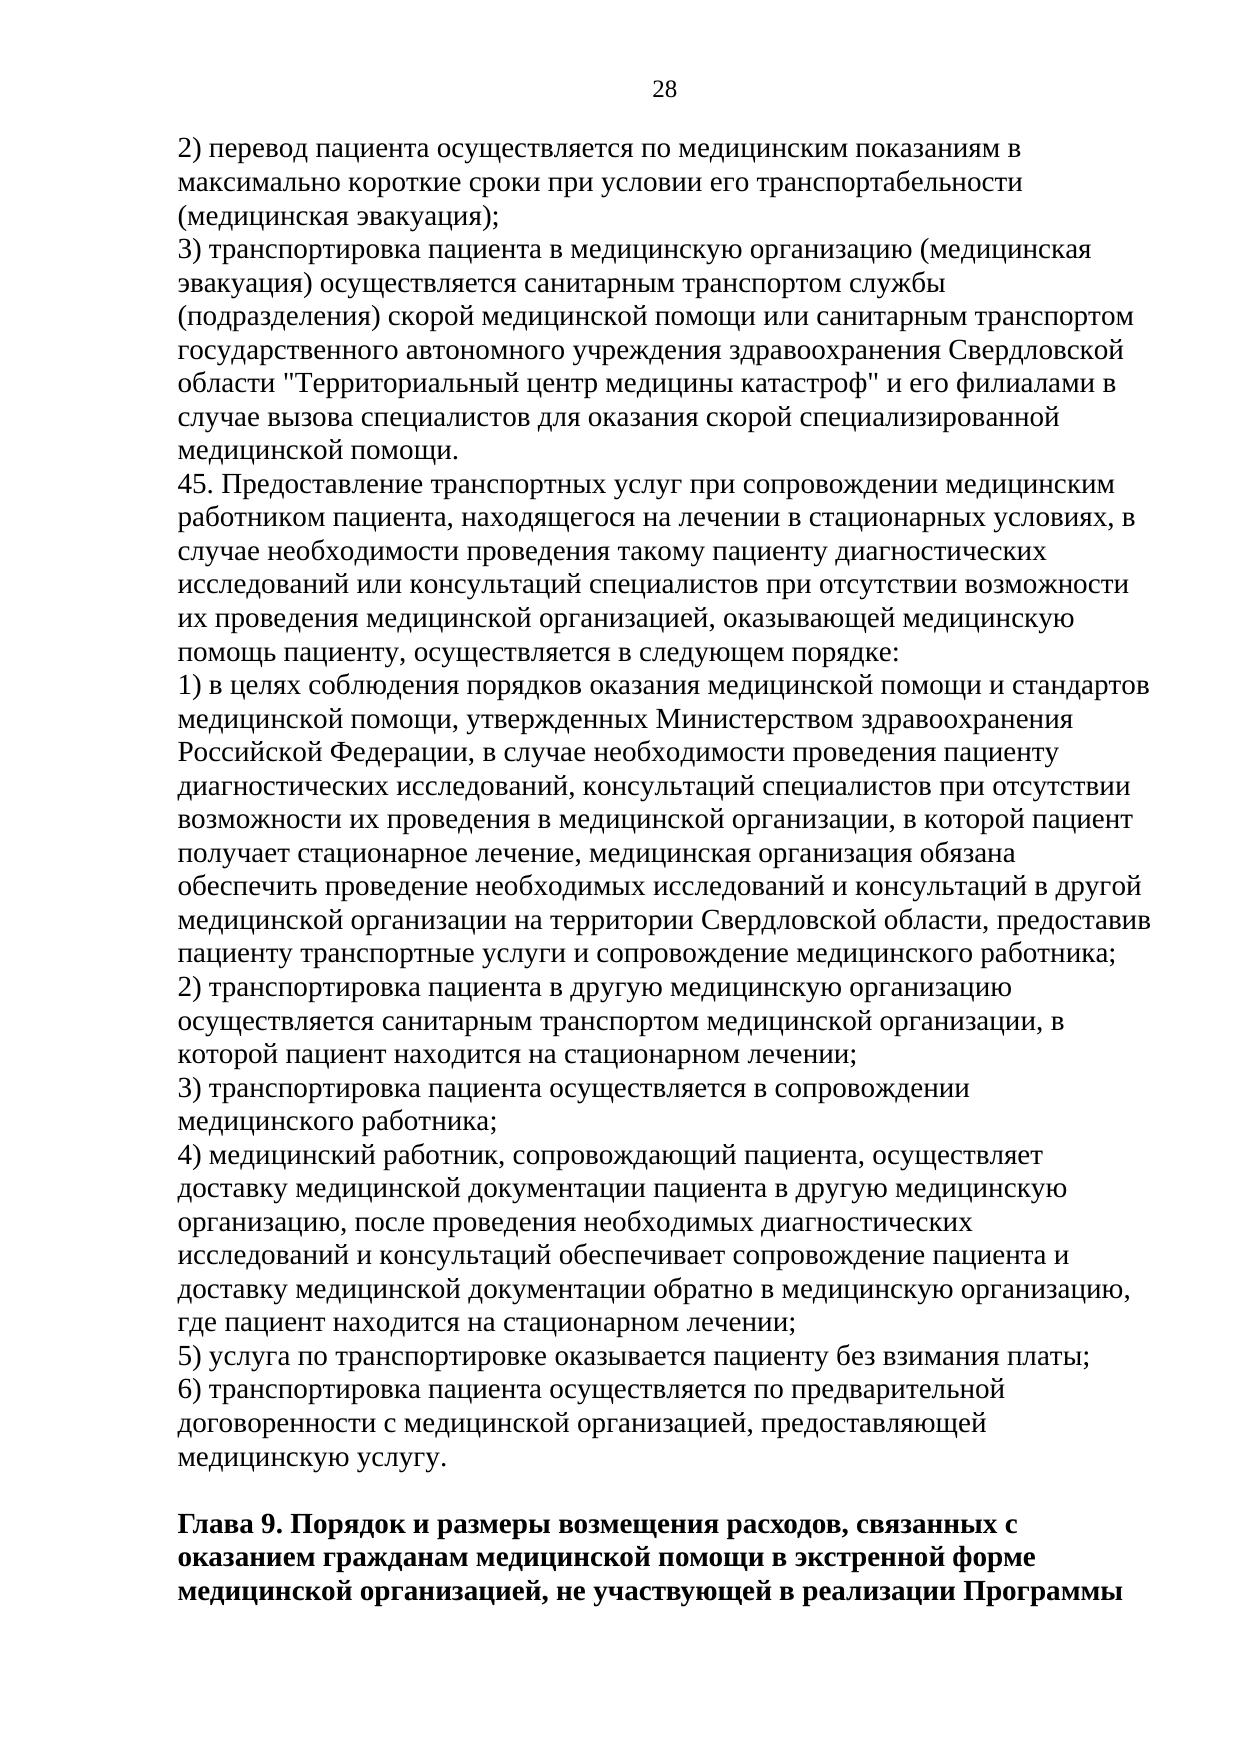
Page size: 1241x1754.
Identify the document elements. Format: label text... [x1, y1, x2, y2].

text 3) транспортировка пациента осуществляется в сопровождении медицинского работника; [177, 1070, 1152, 1137]
text 5) услуга по транспортировке оказывается пациенту без взимания платы; [177, 1338, 1152, 1372]
text 6) транспортировка пациента осуществляется по предварительной договоренности с медицинской организацией, предоставляющей медицинскую услугу. [177, 1372, 1152, 1472]
text 2) перевод пациента осуществляется по медицинским показаниям в максимально короткие сроки при условии его транспортабельности (медицинская эвакуация); [177, 131, 1152, 231]
text 2) транспортировка пациента в другую медицинскую организацию осуществляется санитарным транспортом медицинской организации, в которой пациент находится на стационарном лечении; [177, 969, 1152, 1070]
text 45. Предоставление транспортных услуг при сопровождении медицинским работником пациента, находящегося на лечении в стационарных условиях, в случае необходимости проведения такому пациенту диагностических исследований или консультаций специалистов при отсутствии возможности их проведения медицинской организацией, оказывающей медицинскую помощь пациенту, осуществляется в следующем порядке: [177, 466, 1152, 667]
text 4) медицинский работник, сопровождающий пациента, осуществляет доставку медицинской документации пациента в другую медицинскую организацию, после проведения необходимых диагностических исследований и консультаций обеспечивает сопровождение пациента и доставку медицинской документации обратно в медицинскую организацию, где пациент находится на стационарном лечении; [177, 1137, 1152, 1338]
subtitle Глава 9. Порядок и размеры возмещения расходов, связанных с оказанием гражданам медицинской помощи в экстренной форме медицинской организацией, не участвующей в реализации Программы [177, 1506, 1152, 1606]
text 3) транспортировка пациента в медицинскую организацию (медицинская эвакуация) осуществляется санитарным транспортом службы (подразделения) скорой медицинской помощи или санитарным транспортом государственного автономного учреждения здравоохранения Свердловской области "Территориальный центр медицины катастроф" и его филиалами в случае вызова специалистов для оказания скорой специализированной медицинской помощи. [177, 231, 1152, 466]
text 1) в целях соблюдения порядков оказания медицинской помощи и стандартов медицинской помощи, утвержденных Министерством здравоохранения Российской Федерации, в случае необходимости проведения пациенту диагностических исследований, консультаций специалистов при отсутствии возможности их проведения в медицинской организации, в которой пациент получает стационарное лечение, медицинская организация обязана обеспечить проведение необходимых исследований и консультаций в другой медицинской организации на территории Свердловской области, предоставив пациенту транспортные услуги и сопровождение медицинского работника; [177, 667, 1152, 969]
